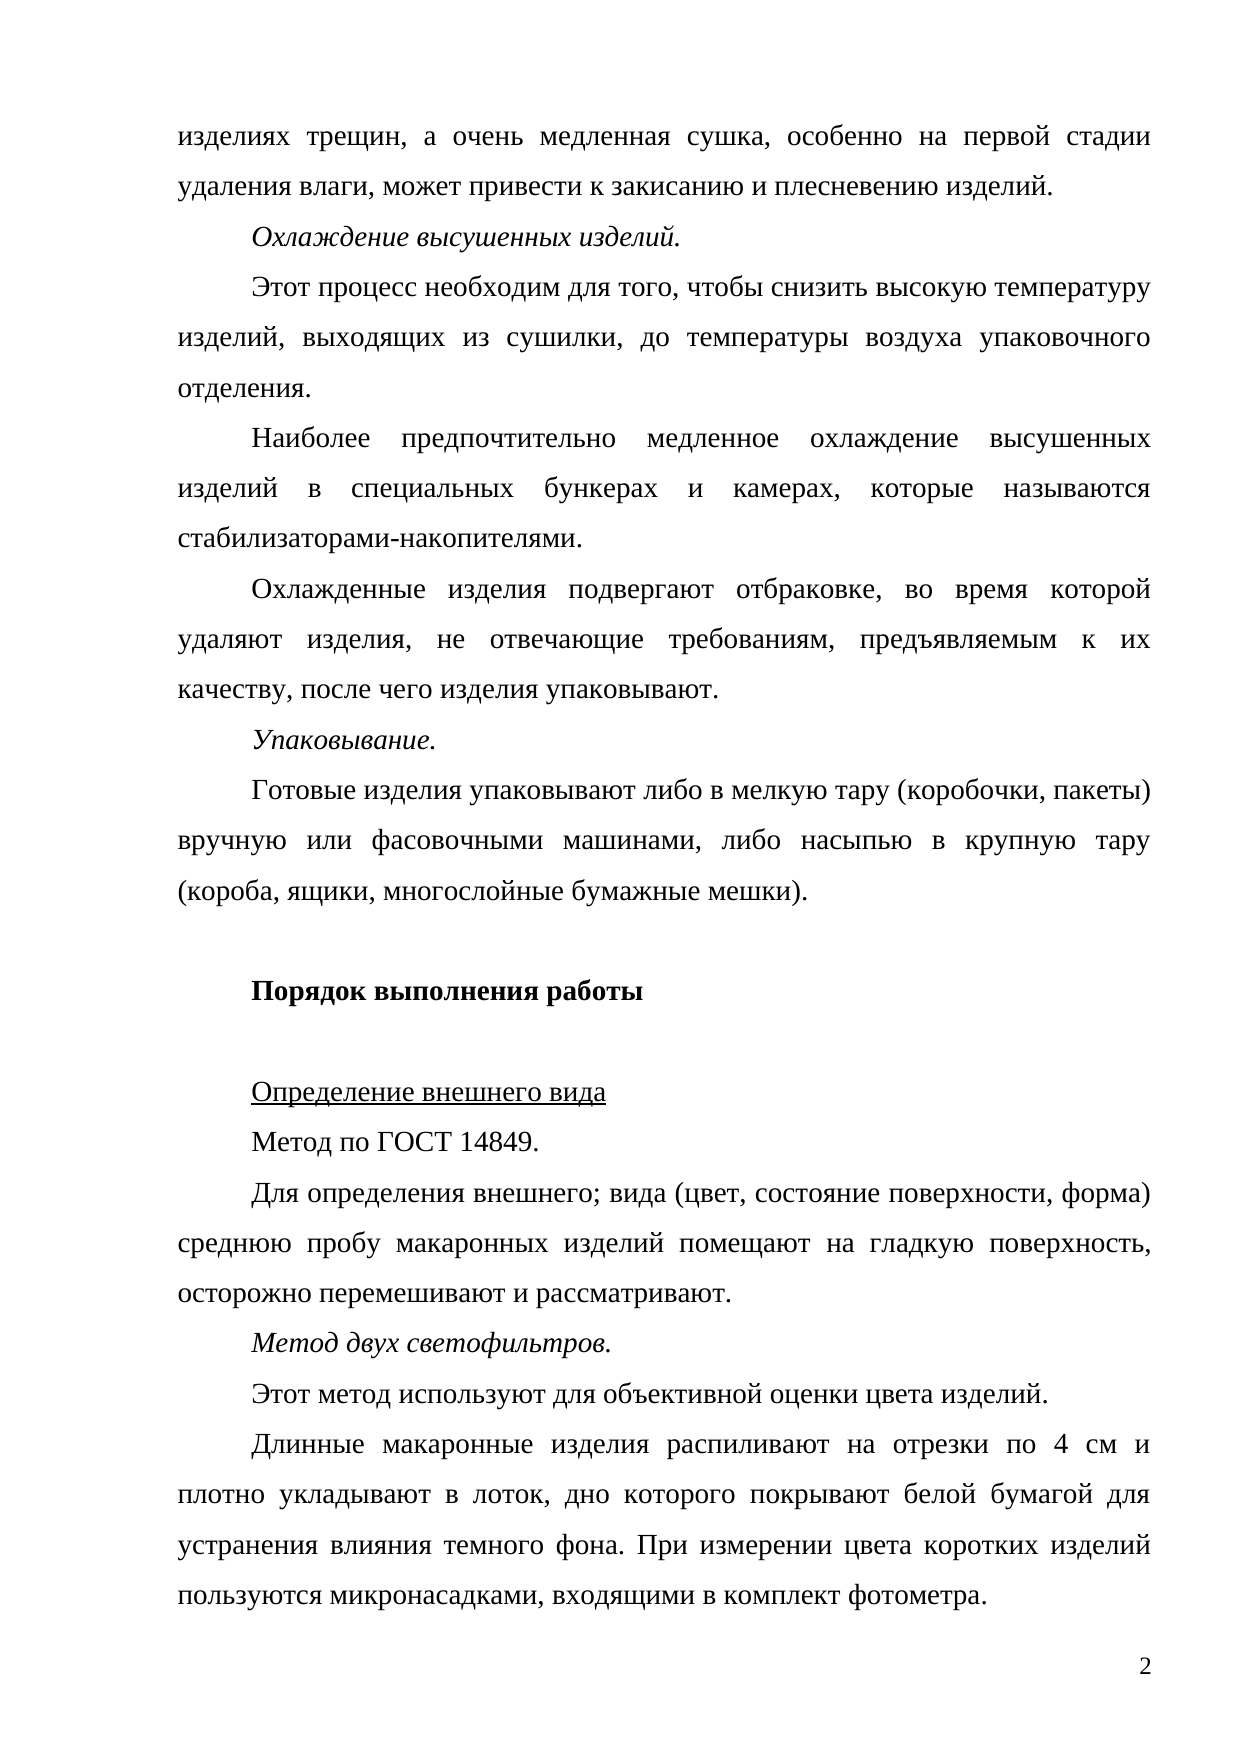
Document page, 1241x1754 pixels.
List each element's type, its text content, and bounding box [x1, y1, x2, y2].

text Наиболее предпочтительно медленное охлаждение высушенных изделий в специальных бункерах и камерах, которые называются стабилизаторами-накопителями. [177, 420, 1152, 554]
text Для определения внешнего; вида (цвет, состояние поверхности, форма) среднюю пробу макаронных изделий помещают на гладкую поверхность, осторожно перемешивают и рассматривают. [177, 1175, 1152, 1309]
text Порядок выполнения работы [177, 973, 1152, 1007]
text Готовые изделия упаковывают либо в мелкую тару (коробочки, пакеты) вручную или фасовочными машинами, либо насыпью в крупную тару (короба, ящики, многослойные бумажные мешки). [177, 772, 1152, 906]
text Метод двух светофильтров. [177, 1326, 1152, 1359]
text Охлажденные изделия подвергают отбраковке, во время которой удаляют изделия, не отвечающие требованиям, предъявляемым к их качеству, после чего изделия упаковывают. [177, 571, 1152, 705]
text Метод по ГОСТ 14849. [177, 1124, 1152, 1158]
text Определение внешнего вида [177, 1074, 1152, 1108]
text Длинные макаронные изделия распиливают на отрезки по 4 см и плотно укладывают в лоток, дно которого покрывают белой бумагой для устранения влияния темного фона. При измерении цвета коротких изделий пользуются микронасадками, входящими в комплект фотометра. [177, 1426, 1152, 1611]
text Этот процесс необходим для того, чтобы снизить высокую температуру изделий, выходящих из сушилки, до температуры воздуха упаковочного отделения. [177, 269, 1152, 403]
text Этот метод используют для объективной оценки цвета изделий. [177, 1376, 1152, 1409]
text Охлаждение высушенных изделий. [177, 219, 1152, 252]
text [177, 118, 1152, 202]
text Упаковывание. [177, 722, 1152, 755]
